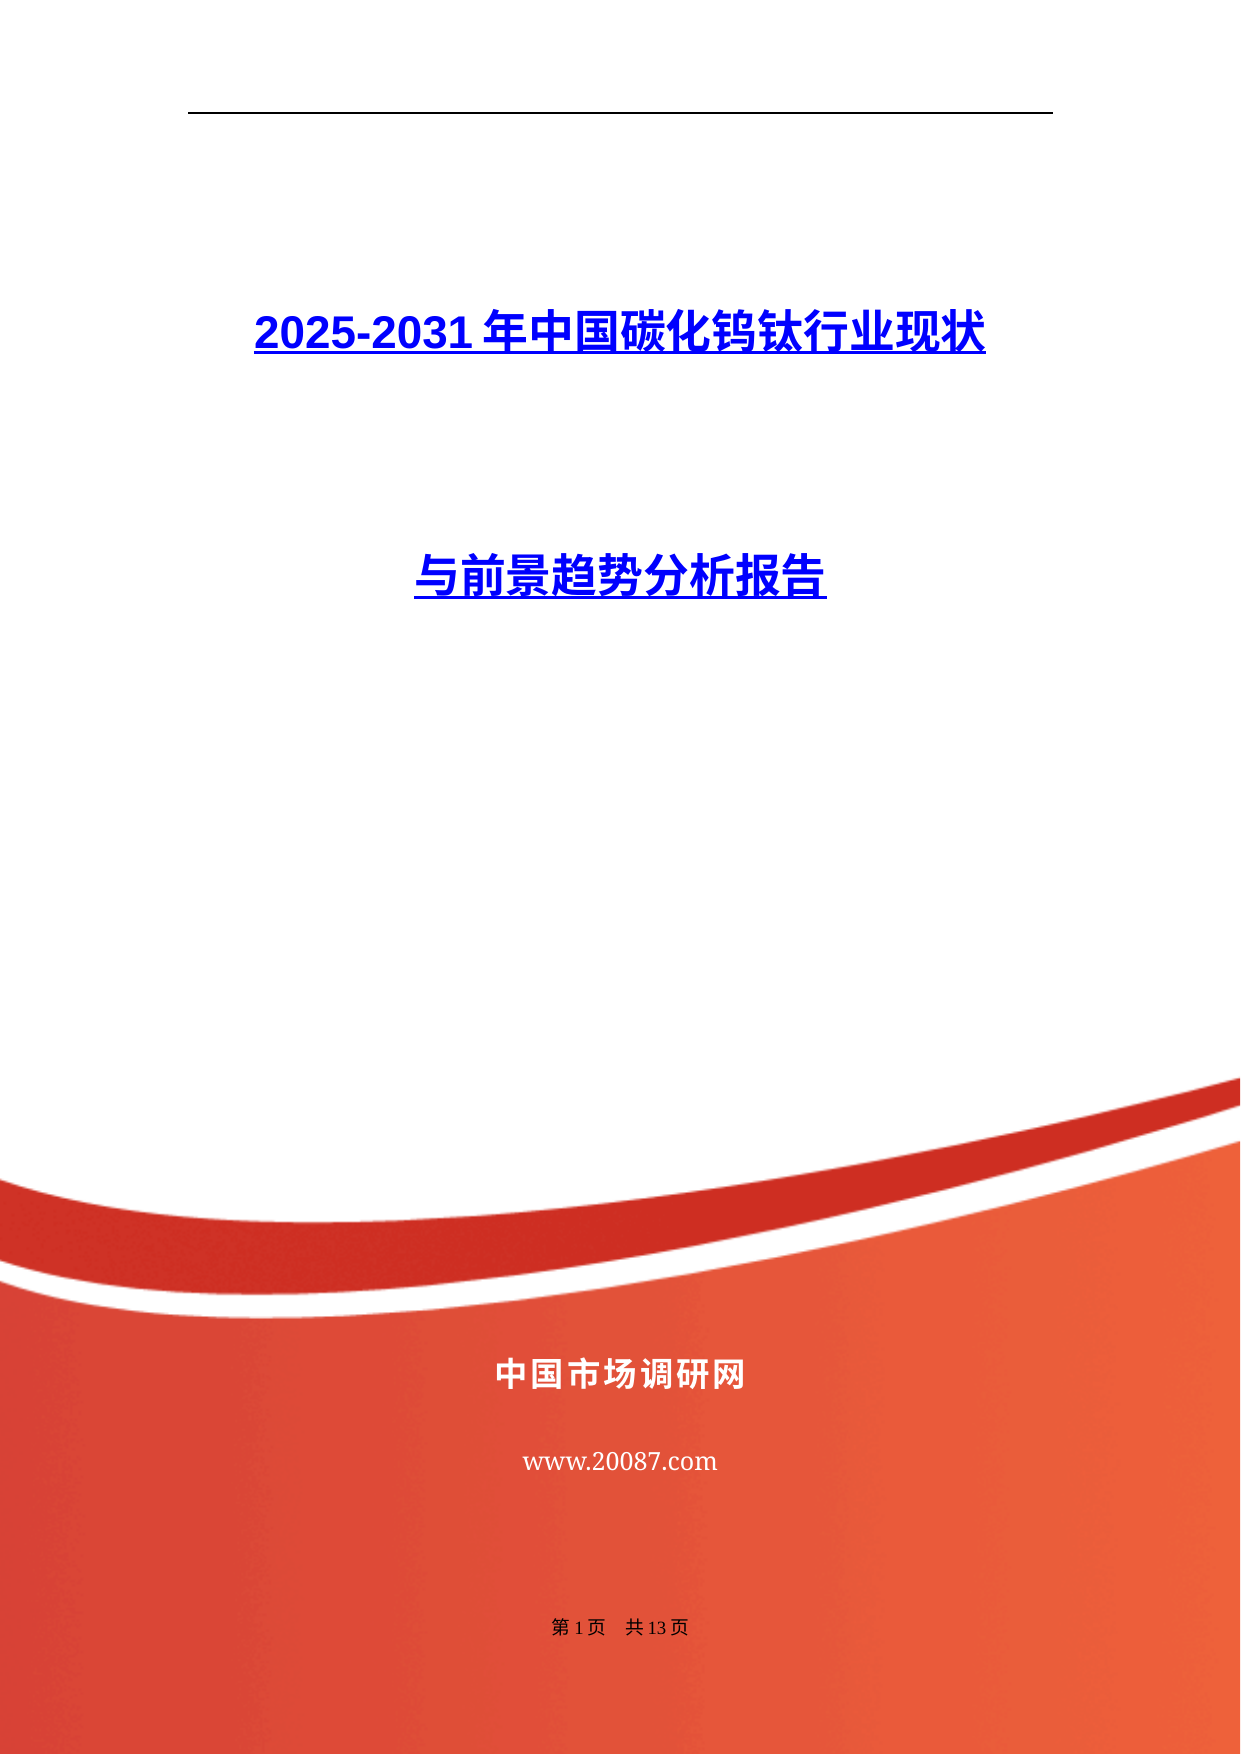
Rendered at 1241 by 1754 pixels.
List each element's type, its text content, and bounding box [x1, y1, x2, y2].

text www.20087.com [187, 1428, 1053, 1493]
subtitle 中国市场调研网 [187, 1339, 1053, 1404]
table_header 2025-2031年中国碳化钨钛行业现状与前景趋势分析报告 [188, 207, 1053, 773]
picture [0, 1006, 1241, 1754]
